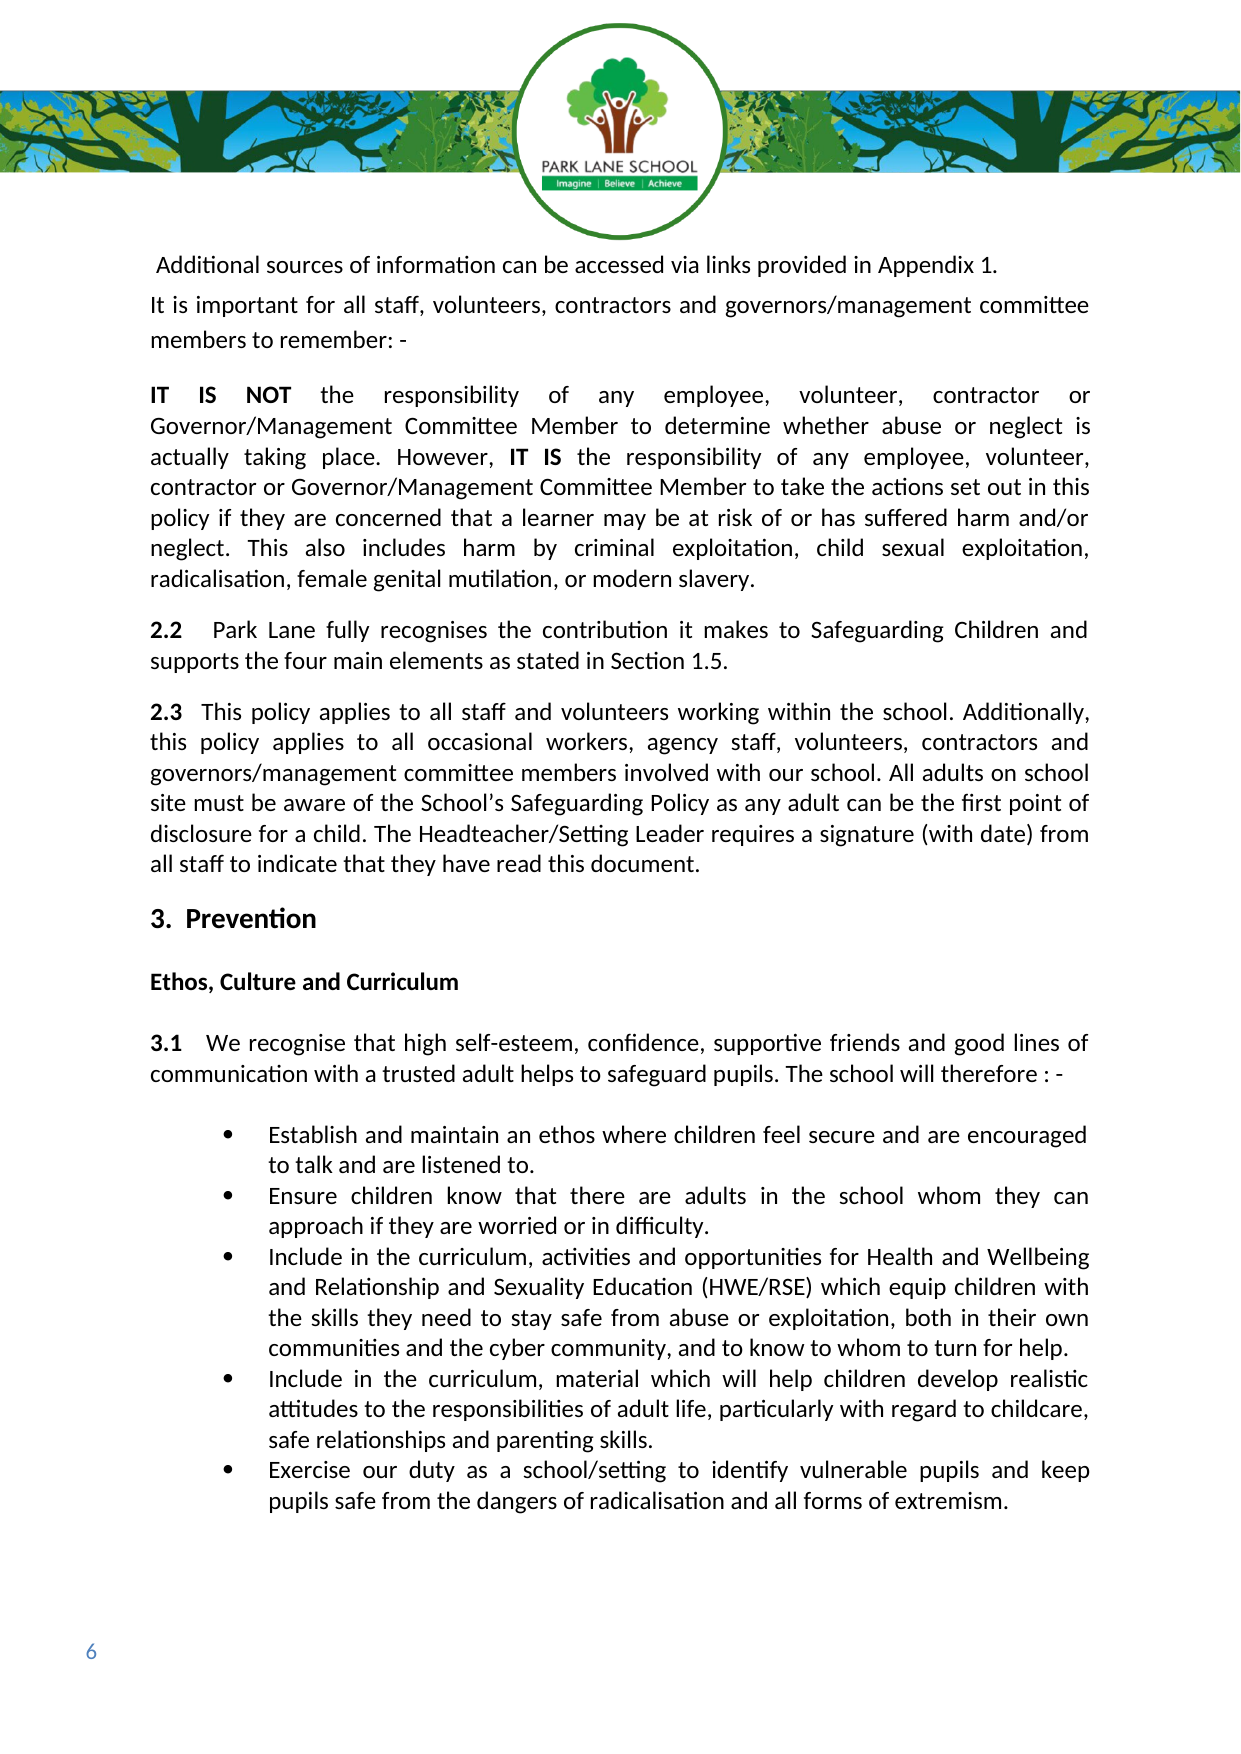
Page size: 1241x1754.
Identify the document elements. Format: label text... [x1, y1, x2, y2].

list This policy applies to all staff and volunteers working within the school. Additionally, this policy applies to all occasional workers, agency staff, volunteers, contractors and governors/management committee members involved with our school. All adults on school site must be aware of the School’s Safeguarding Policy as any adult can be the first point of disclosure for a child. The Headteacher/Setting Leader requires a signature (with date) from all staff to indicate that they have read this document. [150, 696, 1091, 879]
picture [0, 14, 1241, 249]
list Exercise our duty as a school/setting to identify vulnerable pupils and keep pupils safe from the dangers of radicalisation and all forms of extremism. [224, 1454, 1090, 1516]
list Park Lane fully recognises the contribution it makes to Safeguarding Children and supports the four main elements as stated in Section 1.5. [150, 614, 1090, 675]
list Include in the curriculum, activities and opportunities for Health and Wellbeing and Relationship and Sexuality Education (HWE/RSE) which equip children with the skills they need to stay safe from abuse or exploitation, both in their own communities and the cyber community, and to know to whom to turn for help. [224, 1241, 1090, 1363]
subtitle Prevention [150, 900, 1226, 936]
text IT IS NOT the responsibility of any employee, volunteer, contractor or Governor/Management Committee Member to determine whether abuse or neglect is actually taking place. However, IT IS the responsibility of any employee, volunteer, contractor or Governor/Management Committee Member to take the actions set out in this policy if they are concerned that a learner may be at risk of or has suffered harm and/or neglect. This also includes harm by criminal exploitation, child sexual exploitation, radicalisation, female genital mutilation, or modern slavery. [150, 380, 1091, 593]
list Ensure children know that there are adults in the school whom they can approach if they are worried or in difficulty. [224, 1180, 1090, 1241]
list Include in the curriculum, material which will help children develop realistic attitudes to the responsibilities of adult life, particularly with regard to childcare, safe relationships and parenting skills. [224, 1363, 1090, 1454]
list Establish and maintain an ethos where children feel secure and are encouraged to talk and are listened to. [224, 1119, 1089, 1180]
text Additional sources of information can be accessed via links provided in Appendix 1. [156, 249, 1226, 279]
list We recognise that high self-esteem, confidence, supportive friends and good lines of communication with a trusted adult helps to safeguard pupils. The school will therefore : - [150, 1027, 1090, 1088]
subtitle Ethos, Culture and Curriculum [150, 966, 1226, 997]
text It is important for all staff, volunteers, contractors and governors/management committee members to remember: - [150, 289, 1091, 354]
